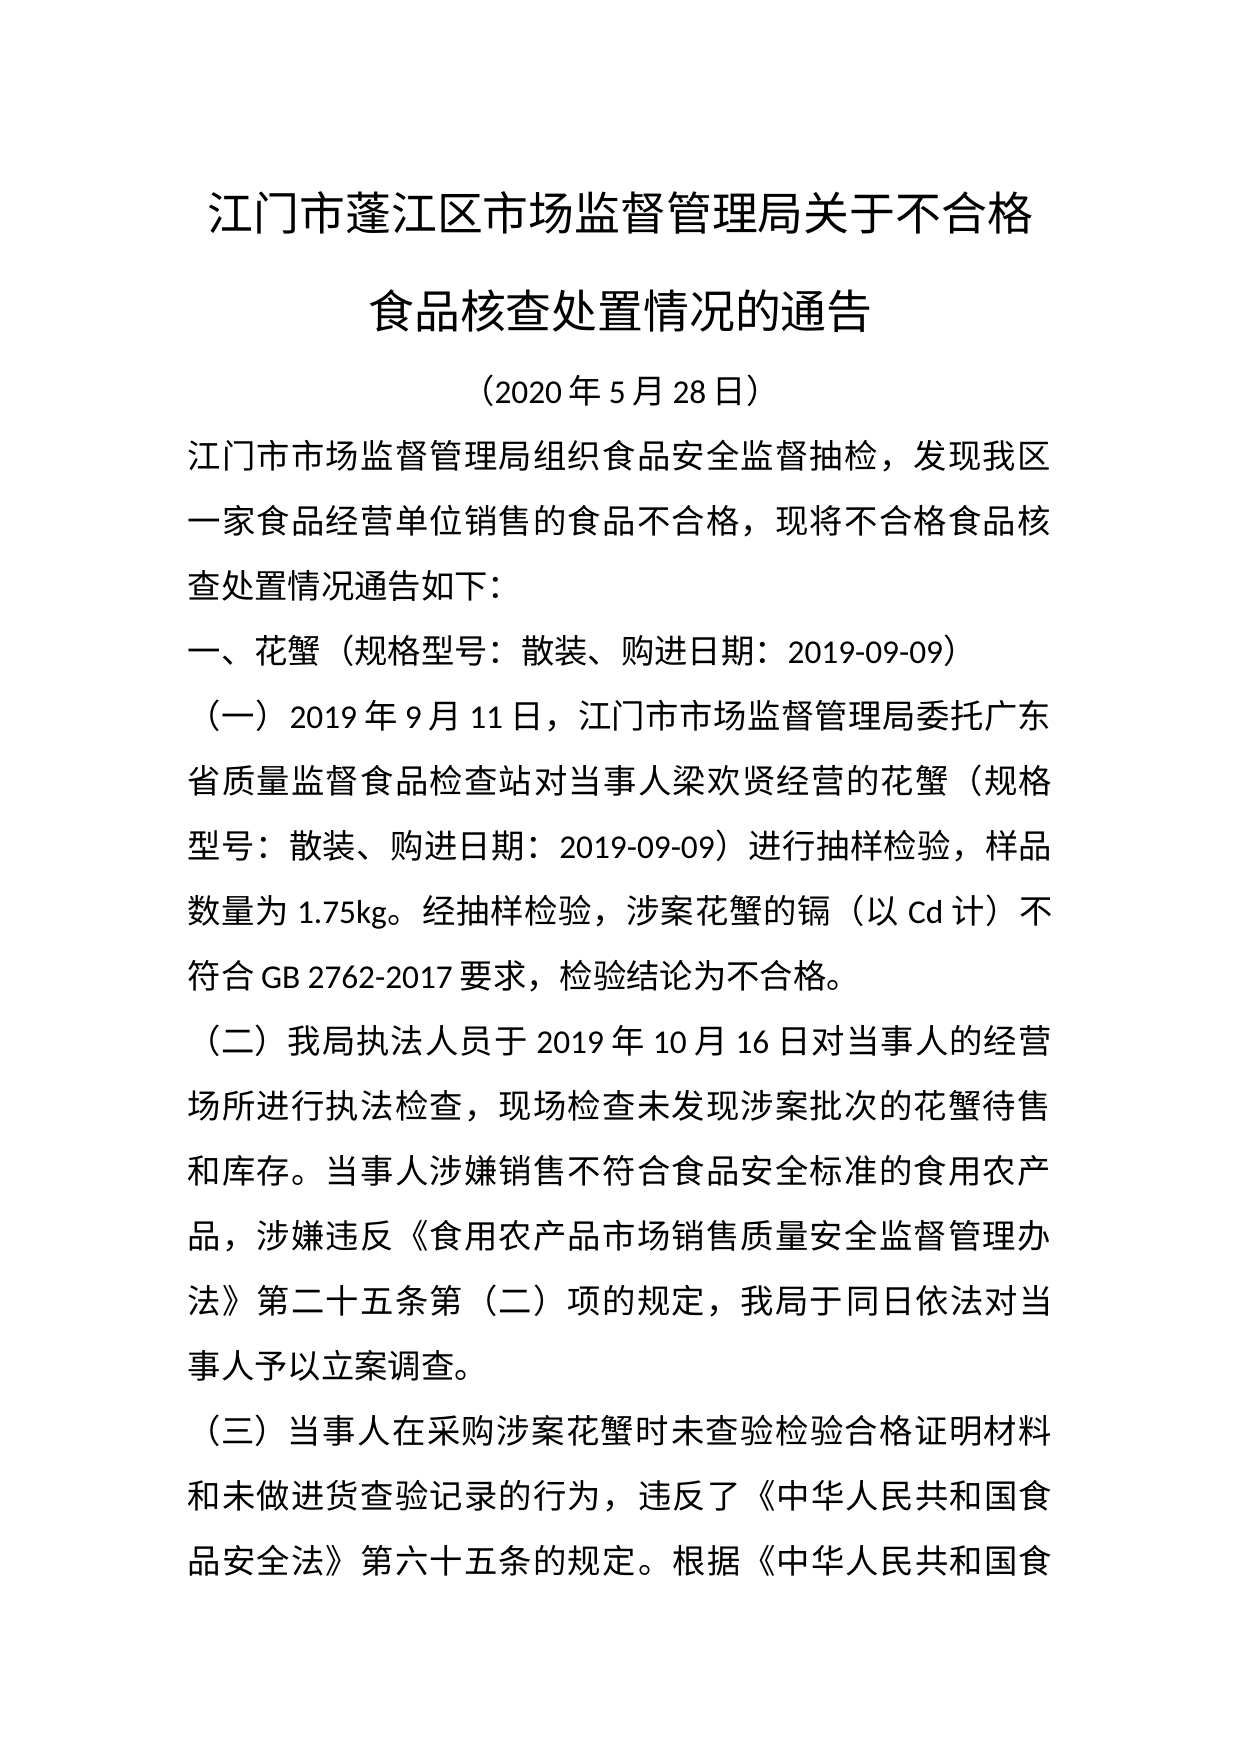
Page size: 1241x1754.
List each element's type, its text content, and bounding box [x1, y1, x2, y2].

text 江门市市场监督管理局组织食品安全监督抽检，发现我区一家食品经营单位销售的食品不合格，现将不合格食品核查处置情况通告如下： [187, 422, 1053, 617]
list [187, 1397, 1053, 1592]
text （2020年5月28日） [187, 357, 1053, 422]
text 一、花蟹（规格型号：散装、购进日期：2019-09-09） [187, 617, 1053, 682]
list 我局执法人员于2019年10月16日对当事人的经营场所进行执法检查，现场检查未发现涉案批次的花蟹待售和库存。当事人涉嫌销售不符合食品安全标准的食用农产品，涉嫌违反《食用农产品市场销售质量安全监督管理办法》第二十五条第（二）项的规定，我局于同日依法对当事人予以立案调查。 [187, 1007, 1053, 1397]
text （一）2019年9月11日，江门市市场监督管理局委托广东省质量监督食品检查站对当事人梁欢贤经营的花蟹（规格型号：散装、购进日期：2019-09-09）进行抽样检验，样品数量为1.75kg。经抽样检验，涉案花蟹的镉（以Cd计）不符合GB 2762-2017要求，检验结论为不合格。 [187, 682, 1053, 1007]
text 江门市蓬江区市场监督管理局关于不合格食品核查处置情况的通告 [187, 162, 1053, 357]
